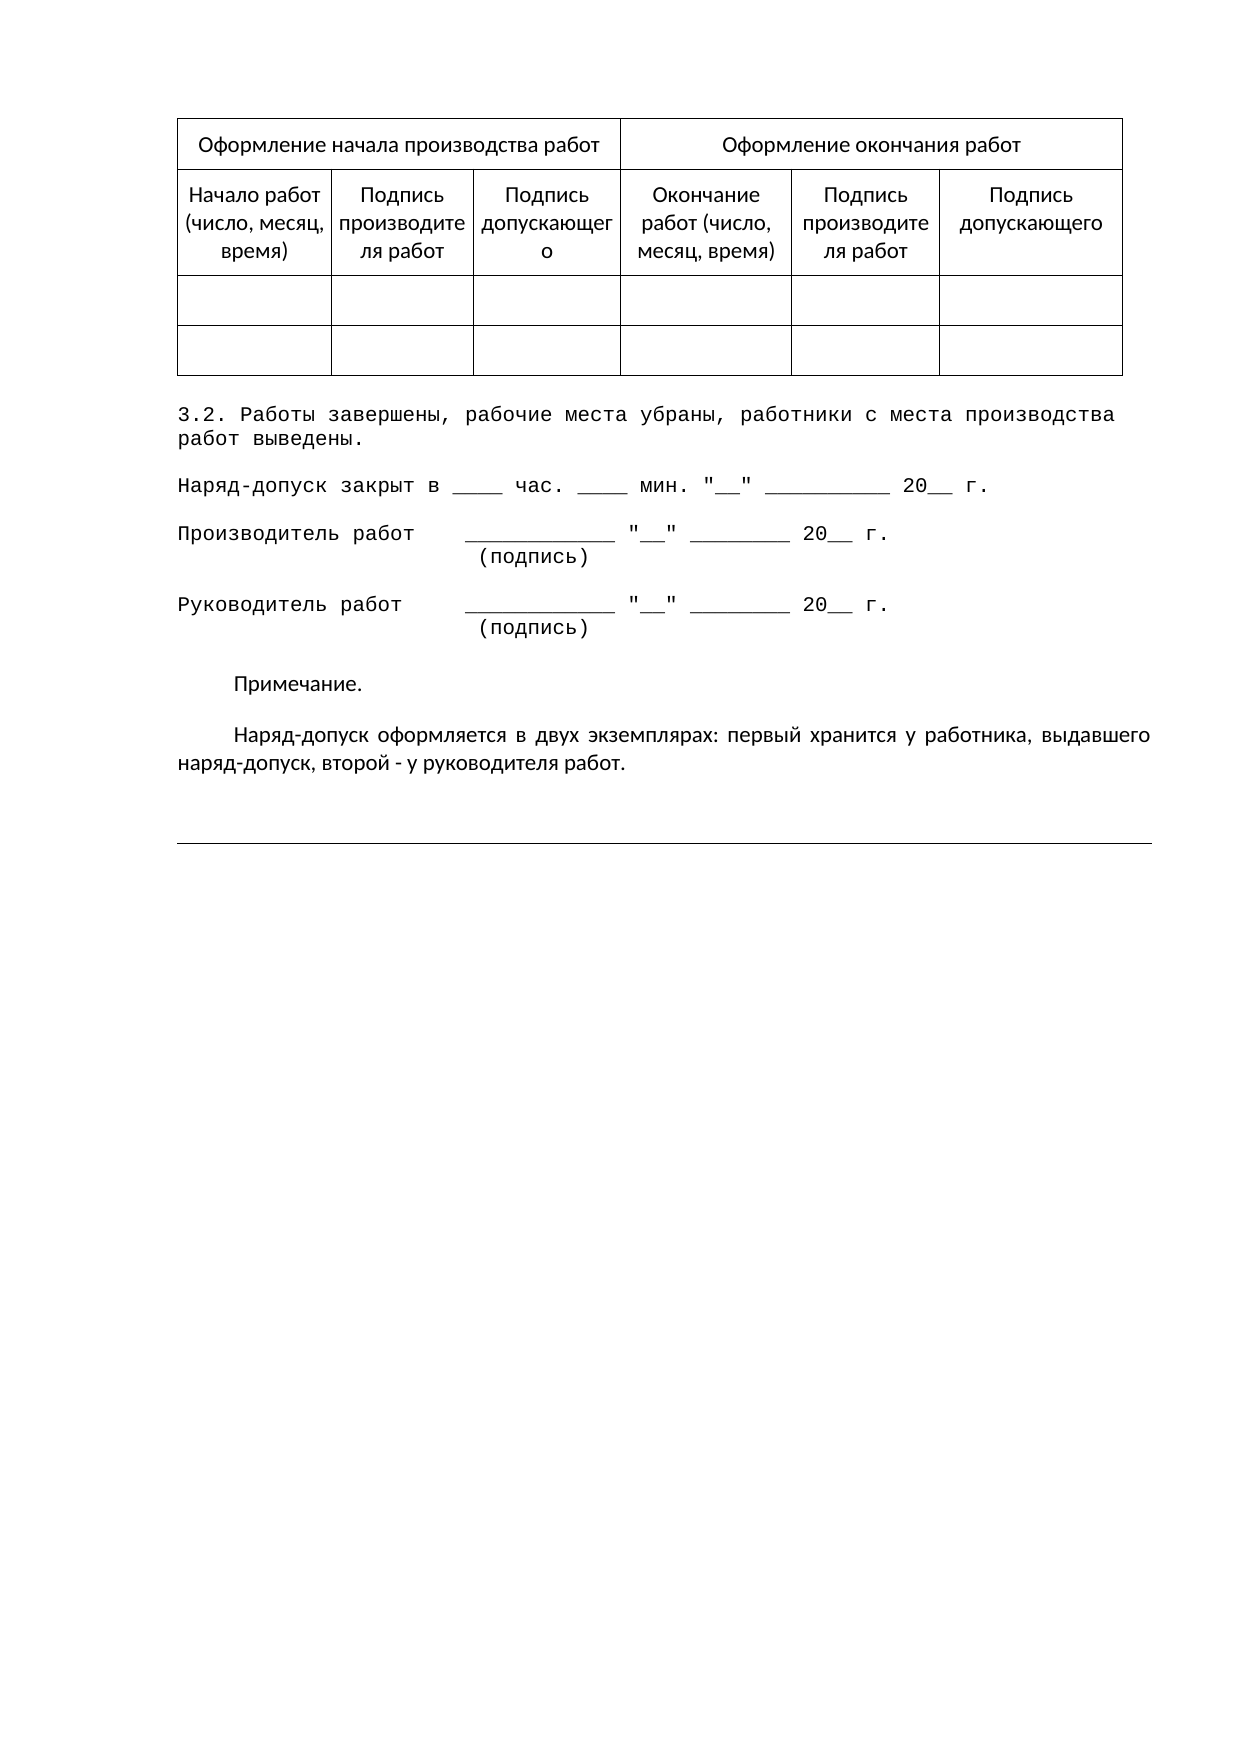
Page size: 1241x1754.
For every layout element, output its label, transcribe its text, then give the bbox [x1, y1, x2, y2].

table_cell [621, 276, 791, 325]
table_cell [332, 326, 473, 375]
text Наряд-допуск оформляется в двух экземплярах: первый хранится у работника, выдавшего наряд-допуск, второй - у руководителя работ. [177, 720, 1152, 776]
table_cell [792, 276, 939, 325]
table_header Оформление начала производства работ [178, 119, 620, 168]
table_cell [474, 276, 620, 325]
table_cell Начало работ (число, месяц, время) [178, 170, 331, 275]
table_cell [621, 326, 791, 375]
text Примечание. [177, 669, 1152, 697]
table_cell Подпись допускающего [474, 170, 620, 275]
table_cell [940, 326, 1122, 375]
text (подпись) [177, 546, 1152, 570]
text Наряд-допуск закрыт в ____ час. ____ мин. "__" __________ 20__ г. [177, 475, 1152, 499]
table_cell [940, 276, 1122, 325]
table_cell [178, 326, 331, 375]
text 3.2. Работы завершены, рабочие места убраны, работники с места производства [177, 404, 1152, 428]
text работ выведены. [177, 428, 1152, 452]
table_cell Подпись производителя работ [792, 170, 939, 275]
text Производитель работ ____________ "__" ________ 20__ г. [177, 523, 1152, 546]
table_cell Подпись допускающего [940, 170, 1122, 275]
table_cell [792, 326, 939, 375]
table_cell [332, 276, 473, 325]
text Руководитель работ ____________ "__" ________ 20__ г. [177, 594, 1152, 617]
table_cell [178, 276, 331, 325]
table_cell Окончание работ (число, месяц, время) [621, 170, 791, 275]
text (подпись) [177, 617, 1152, 641]
table_cell Подпись производителя работ [332, 170, 473, 275]
table_cell [474, 326, 620, 375]
table_header Оформление окончания работ [621, 119, 1122, 168]
